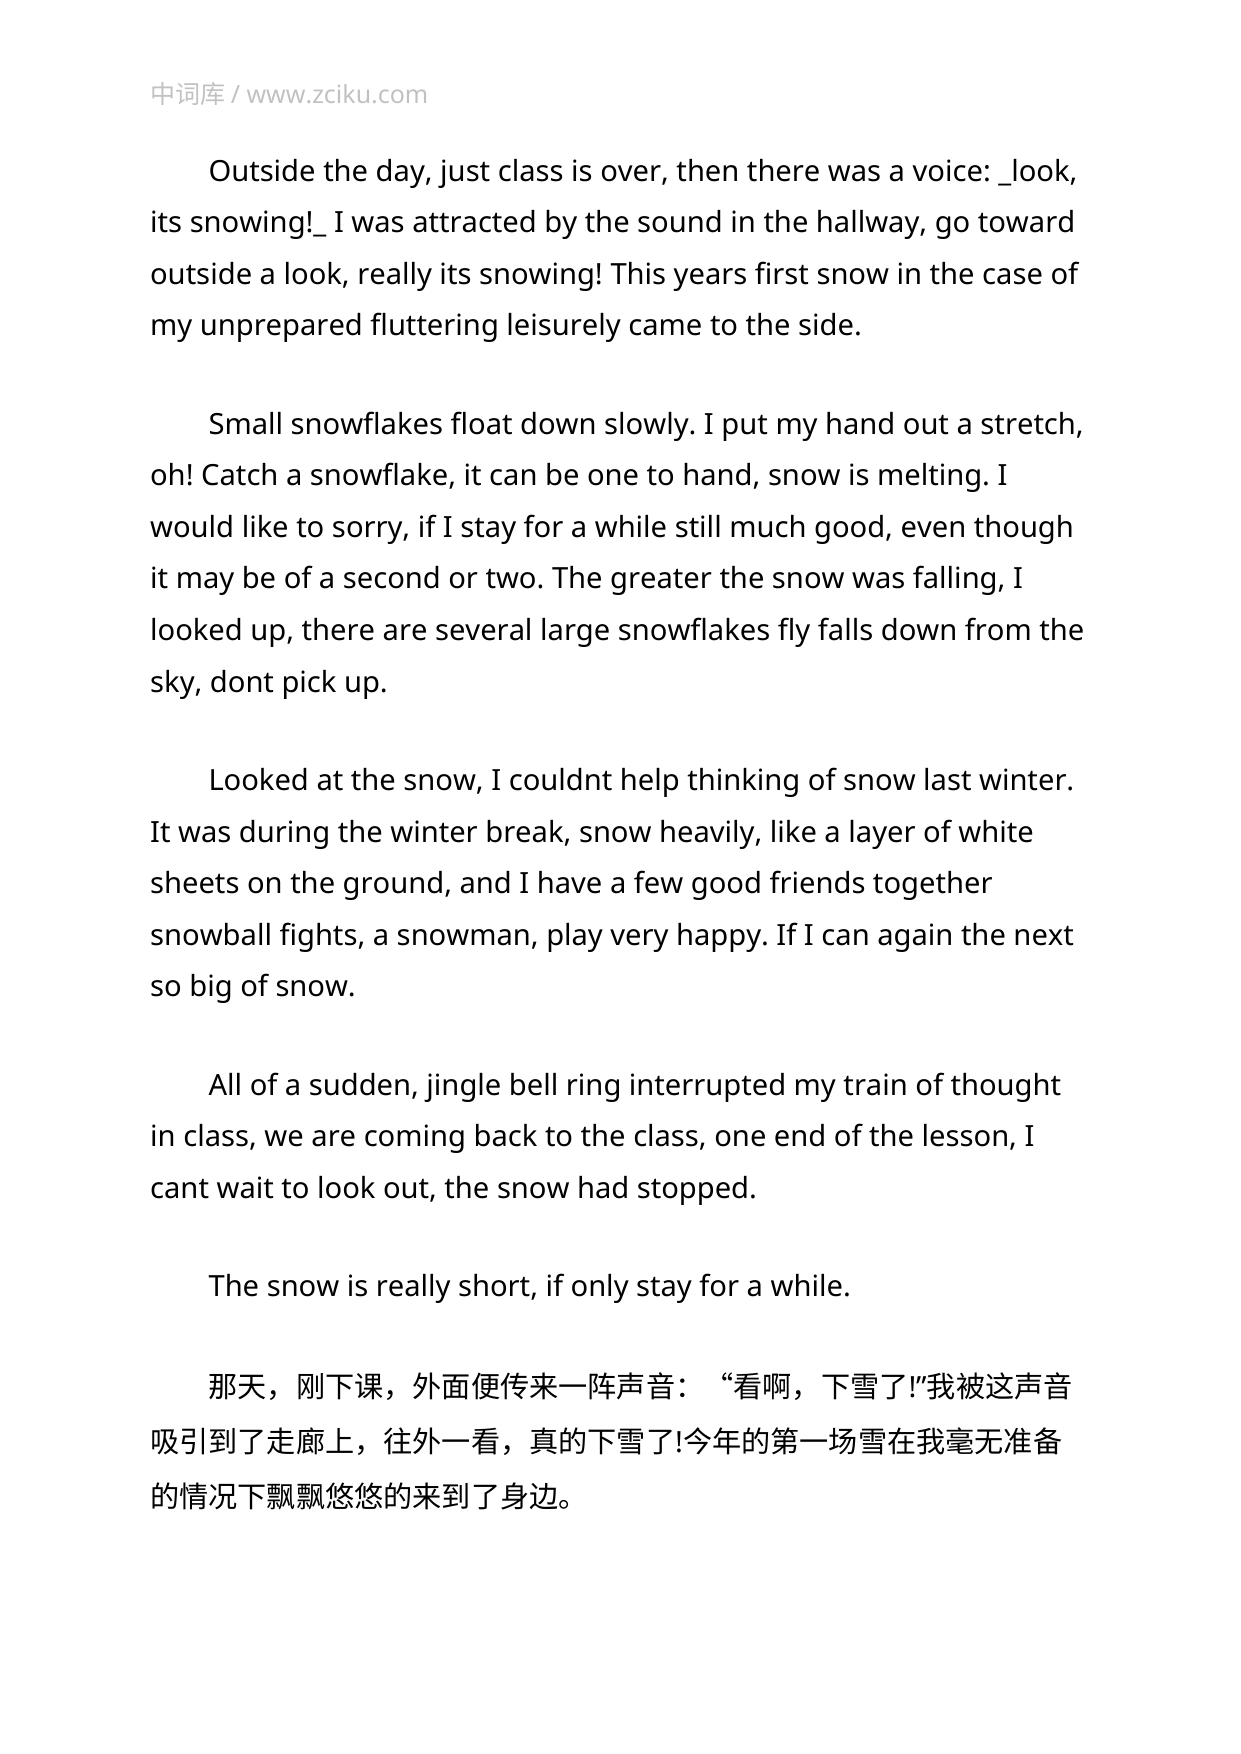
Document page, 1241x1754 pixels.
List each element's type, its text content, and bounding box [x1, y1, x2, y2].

text Looked at the snow, I couldnt help thinking of snow last winter. It was during the winter break, snow heavily, like a layer of white sheets on the ground, and I have a few good friends together snowball fights, a snowman, play very happy. If I can again the next so big of snow. [150, 759, 1090, 1005]
text Outside the day, just class is over, then there was a voice: _look, its snowing!_ I was attracted by the sound in the hallway, go toward outside a look, really its snowing! This years first snow in the case of my unprepared fluttering leisurely came to the side. [150, 150, 1090, 344]
text The snow is really short, if only stay for a while. [150, 1266, 1090, 1305]
text Small snowflakes float down slowly. I put my hand out a stretch, oh! Catch a snowflake, it can be one to hand, snow is melting. I would like to sorry, if I stay for a while still much good, even though it may be of a second or two. The greater the snow was falling, I looked up, there are several large snowflakes fly falls down from the sky, dont pick up. [150, 403, 1090, 701]
text 那天，刚下课，外面便传来一阵声音：“看啊，下雪了!”我被这声音吸引到了走廊上，往外一看，真的下雪了!今年的第一场雪在我毫无准备的情况下飘飘悠悠的来到了身边。 [150, 1364, 1090, 1516]
text All of a sudden, jingle bell ring interrupted my train of thought in class, we are coming back to the class, one end of the lesson, I cant wait to look out, the snow had stopped. [150, 1064, 1090, 1207]
